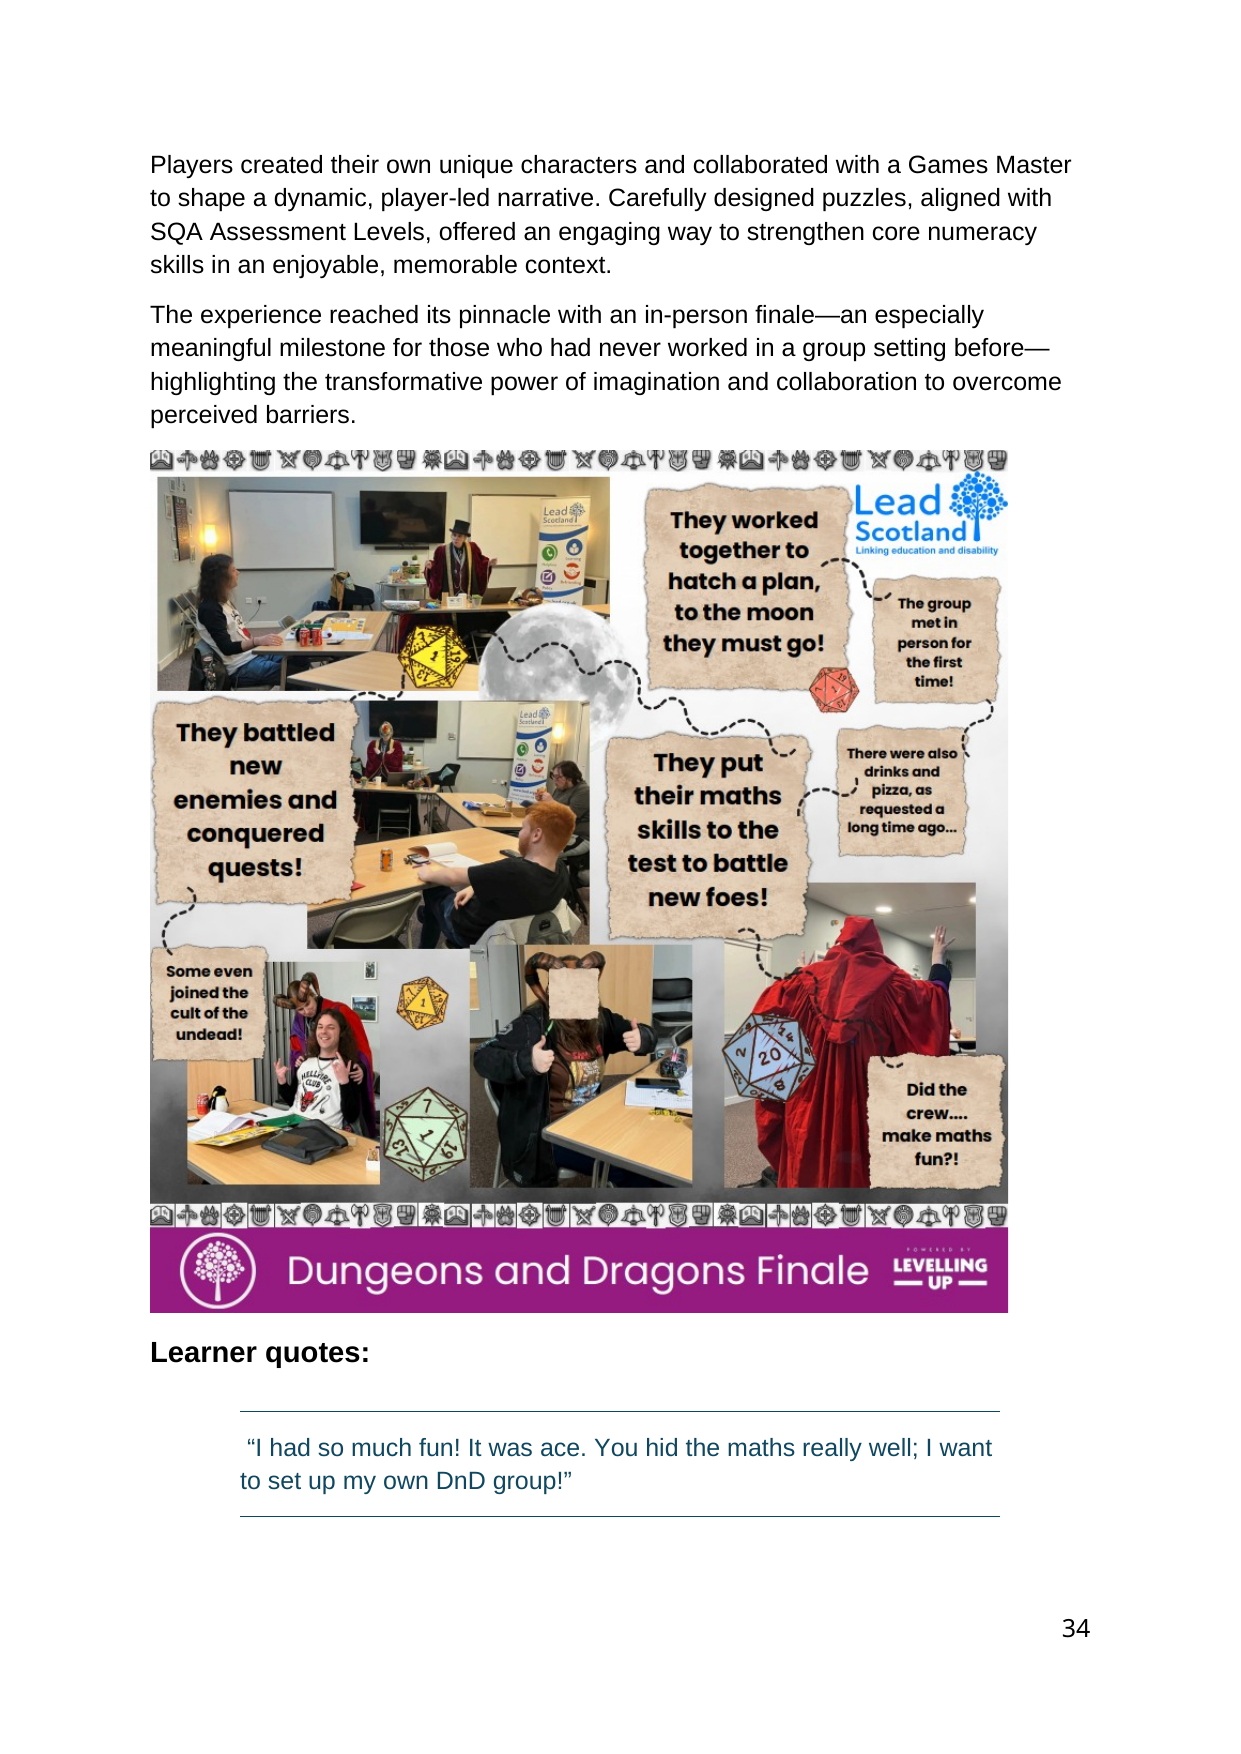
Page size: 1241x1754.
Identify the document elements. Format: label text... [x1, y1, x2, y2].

text The experience reached its pinnacle with an in-person finale—an especially meaningful milestone for those who had never worked in a group setting before—highlighting the transformative power of imagination and collaboration to overcome perceived barriers. [150, 300, 1077, 429]
text Learner quotes: [150, 1335, 1090, 1368]
picture [150, 450, 1009, 1313]
text “I had so much fun! It was ace. You hid the maths really well; I want to set up my own DnD group!” [240, 1412, 1000, 1516]
text Players created their own unique characters and collaborated with a Games Master to shape a dynamic, player-led narrative. Carefully designed puzzles, aligned with SQA Assessment Levels, offered an engaging way to strengthen core numeracy skills in an enjoyable, memorable context. [150, 150, 1077, 279]
